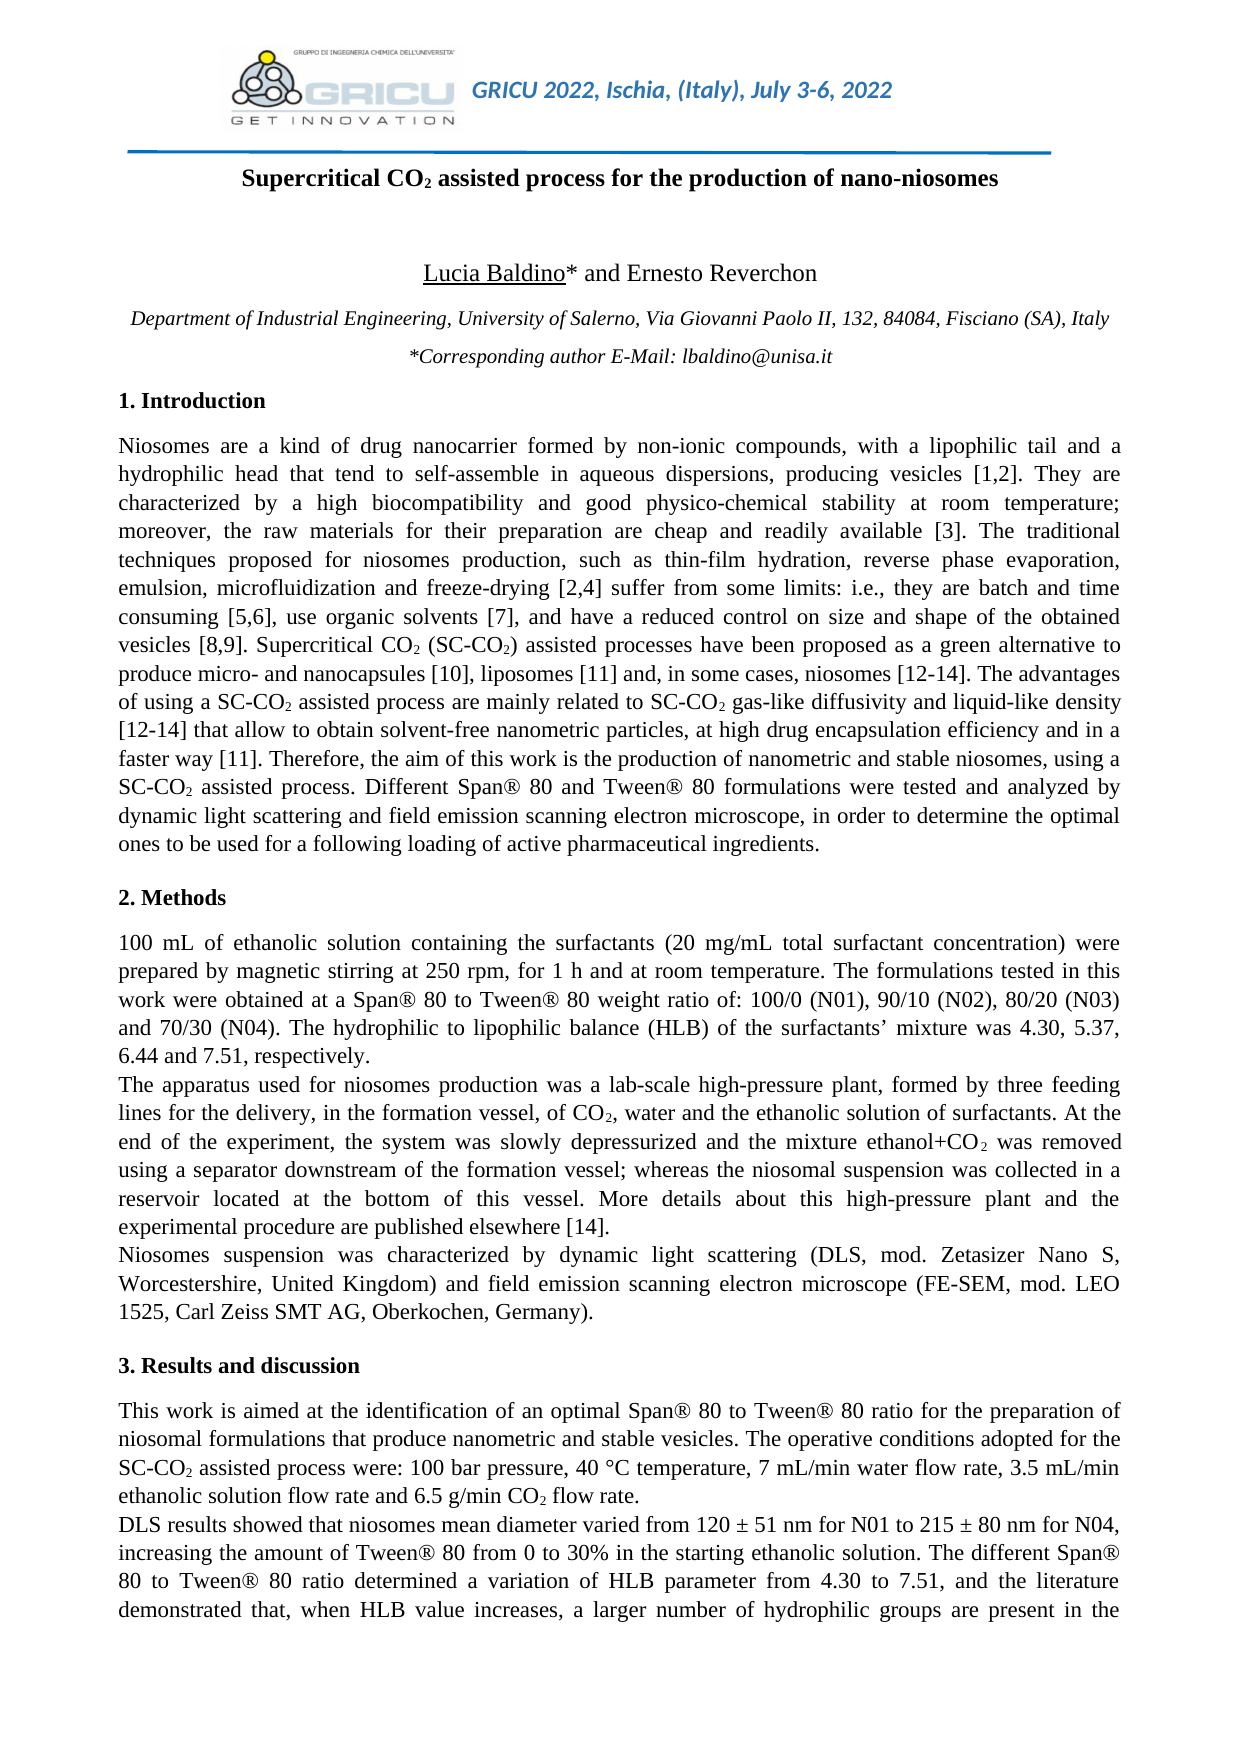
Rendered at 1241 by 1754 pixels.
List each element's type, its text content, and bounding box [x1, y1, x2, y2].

text *Corresponding author E-Mail: lbaldino@unisa.it [118, 344, 1122, 368]
text Supercritical CO2 assisted process for the production of nano-niosomes [118, 163, 1122, 192]
text Niosomes are a kind of drug nanocarrier formed by non-ionic compounds, with a lipophilic tail and a hydrophilic head that tend to self-assemble in aqueous dispersions, producing vesicles [1,2]. They are characterized by a high biocompatibility and good physico-chemical stability at room temperature; moreover, the raw materials for their preparation are cheap and readily available [3]. The traditional techniques proposed for niosomes production, such as thin-film hydration, reverse phase evaporation, emulsion, microfluidization and freeze-drying [2,4] suffer from some limits: i.e., they are batch and time consuming [5,6], use organic solvents [7], and have a reduced control on size and shape of the obtained vesicles [8,9]. Supercritical CO2 (SC-CO2) assisted processes have been proposed as a green alternative to produce micro- and nanocapsules [10], liposomes [11] and, in some cases, niosomes [12-14]. The advantages of using a SC-CO2 assisted process are mainly related to SC-CO2 gas-like diffusivity and liquid-like density [12-14] that allow to obtain solvent-free nanometric particles, at high drug encapsulation efficiency and in a faster way [11]. Therefore, the aim of this work is the production of nanometric and stable niosomes, using a SC-CO2 assisted process. Different Span® 80 and Tween® 80 formulations were tested and analyzed by dynamic light scattering and field emission scanning electron microscope, in order to determine the optimal ones to be used for a following loading of active pharmaceutical ingredients. [118, 432, 1122, 857]
text Lucia Baldino* and Ernesto Reverchon [118, 258, 1122, 287]
text The apparatus used for niosomes production was a lab-scale high-pressure plant, formed by three feeding lines for the delivery, in the formation vessel, of CO2, water and the ethanolic solution of surfactants. At the end of the experiment, the system was slowly depressurized and the mixture ethanol+CO2 was removed using a separator downstream of the formation vessel; whereas the niosomal suspension was collected in a reservoir located at the bottom of this vessel. More details about this high-pressure plant and the experimental procedure are published elsewhere [14]. [118, 1071, 1122, 1239]
text Niosomes suspension was characterized by dynamic light scattering (DLS, mod. Zetasizer Nano S, Worcestershire, United Kingdom) and field emission scanning electron microscope (FE-SEM, mod. LEO 1525, Carl Zeiss SMT AG, Oberkochen, Germany). [118, 1242, 1122, 1325]
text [118, 1511, 1122, 1622]
text 3. Results and discussion [118, 1352, 1122, 1378]
text This work is aimed at the identification of an optimal Span® 80 to Tween® 80 ratio for the preparation of niosomal formulations that produce nanometric and stable vesicles. The operative conditions adopted for the SC-CO2 assisted process were: 100 bar pressure, 40 °C temperature, 7 mL/min water flow rate, 3.5 mL/min ethanolic solution flow rate and 6.5 g/min CO2 flow rate. [118, 1397, 1122, 1509]
text 100 mL of ethanolic solution containing the surfactants (20 mg/mL total surfactant concentration) were prepared by magnetic stirring at 250 rpm, for 1 h and at room temperature. The formulations tested in this work were obtained at a Span® 80 to Tween® 80 weight ratio of: 100/0 (N01), 90/10 (N02), 80/20 (N03) and 70/30 (N04). The hydrophilic to lipophilic balance (HLB) of the surfactants’ mixture was 4.30, 5.37, 6.44 and 7.51, respectively. [118, 929, 1122, 1069]
picture [218, 45, 464, 133]
text 2. Methods [118, 884, 1122, 910]
text Department of Industrial Engineering, University of Salerno, Via Giovanni Paolo II, 132, 84084, Fisciano (SA), Italy [118, 306, 1122, 330]
text 1. Introduction [118, 387, 1122, 413]
